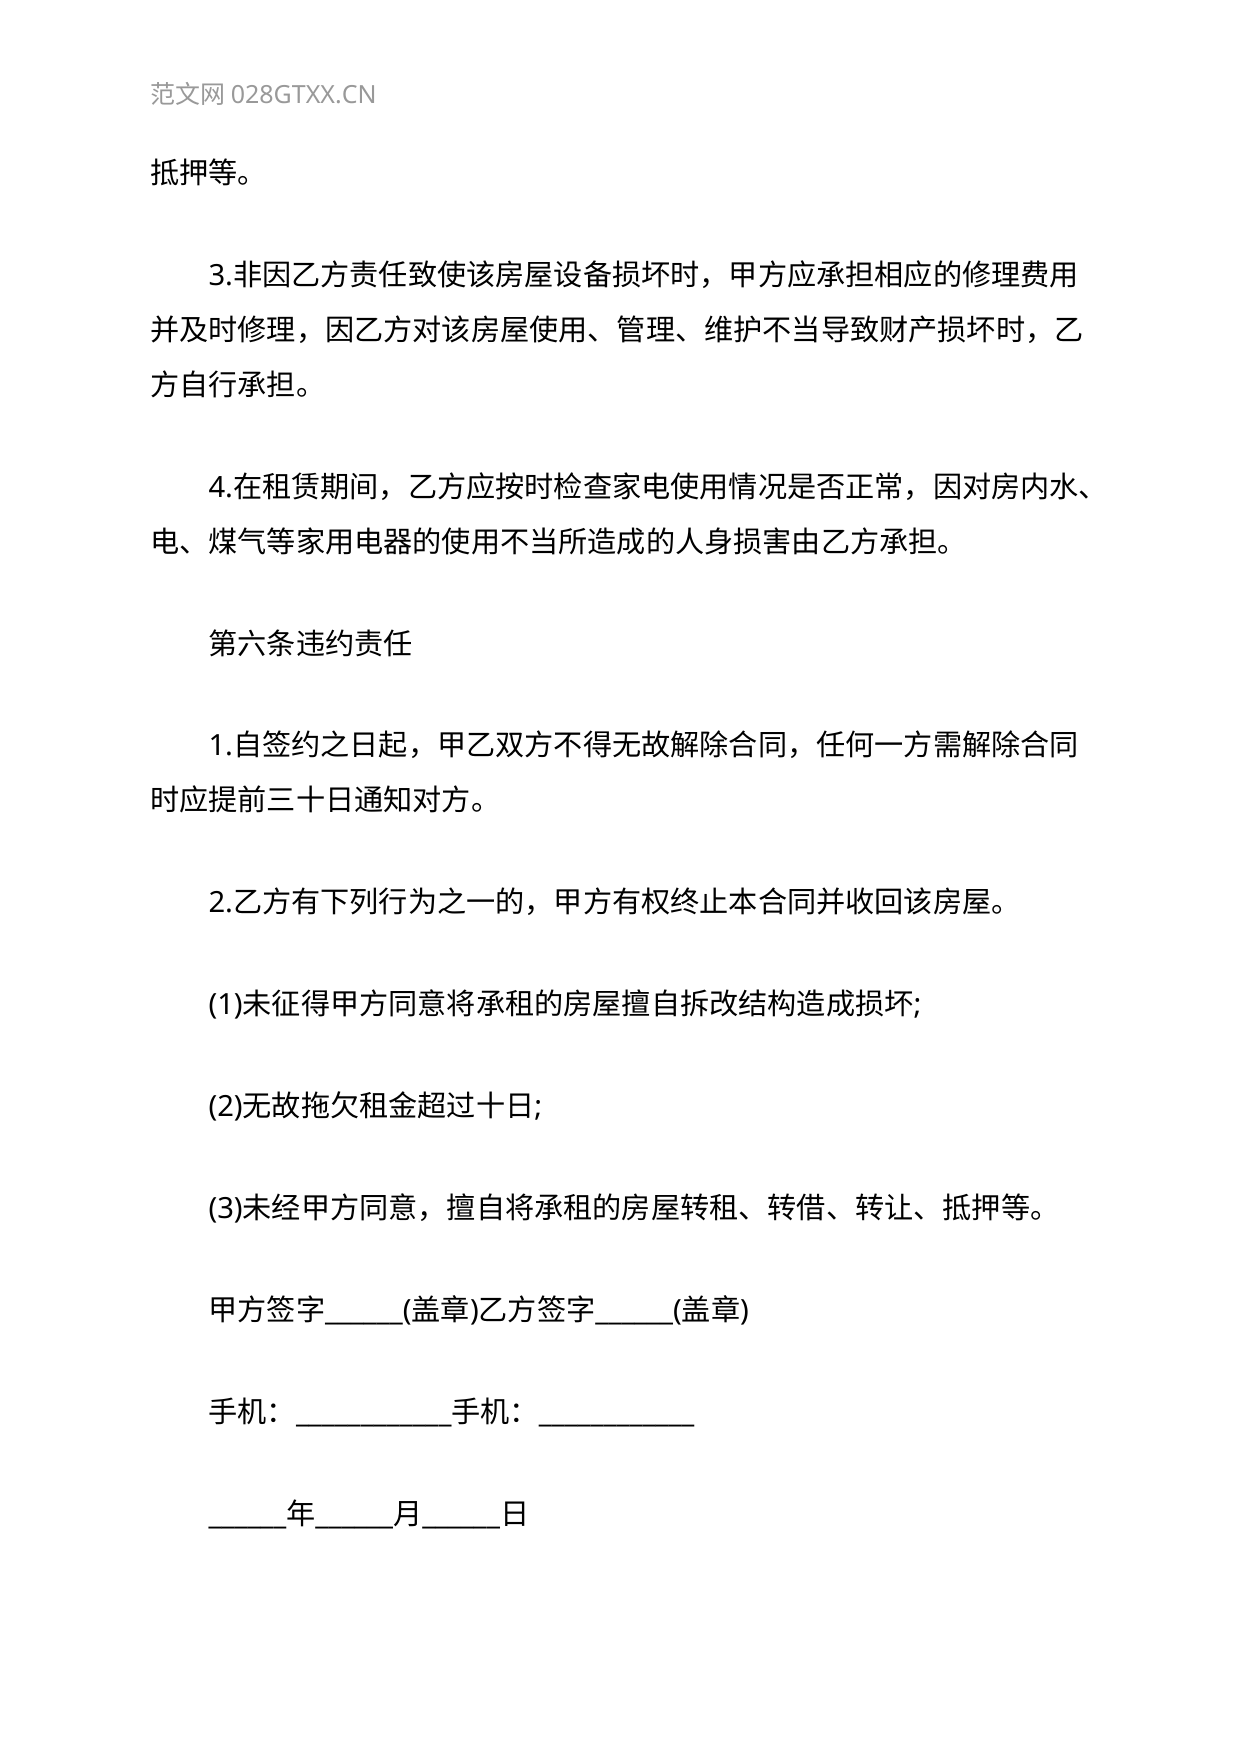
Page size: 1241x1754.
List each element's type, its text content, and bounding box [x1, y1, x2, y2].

text 第六条违约责任 [150, 620, 1090, 662]
text (1)未征得甲方同意将承租的房屋擅自拆改结构造成损坏; [150, 981, 1090, 1023]
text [150, 150, 1090, 192]
text 甲方签字______(盖章)乙方签字______(盖章) [150, 1287, 1090, 1329]
text (2)无故拖欠租金超过十日; [150, 1083, 1090, 1125]
text 1.自签约之日起，甲乙双方不得无故解除合同，任何一方需解除合同时应提前三十日通知对方。 [150, 722, 1090, 819]
text 4.在租赁期间，乙方应按时检查家电使用情况是否正常，因对房内水、电、煤气等家用电器的使用不当所造成的人身损害由乙方承担。 [150, 463, 1090, 561]
text (3)未经甲方同意，擅自将承租的房屋转租、转借、转让、抵押等。 [150, 1185, 1090, 1227]
text ______年______月______日 [150, 1491, 1090, 1533]
text 2.乙方有下列行为之一的，甲方有权终止本合同并收回该房屋。 [150, 879, 1090, 921]
text 手机：____________手机：____________ [150, 1389, 1090, 1431]
text 3.非因乙方责任致使该房屋设备损坏时，甲方应承担相应的修理费用并及时修理，因乙方对该房屋使用、管理、维护不当导致财产损坏时，乙方自行承担。 [150, 252, 1090, 404]
